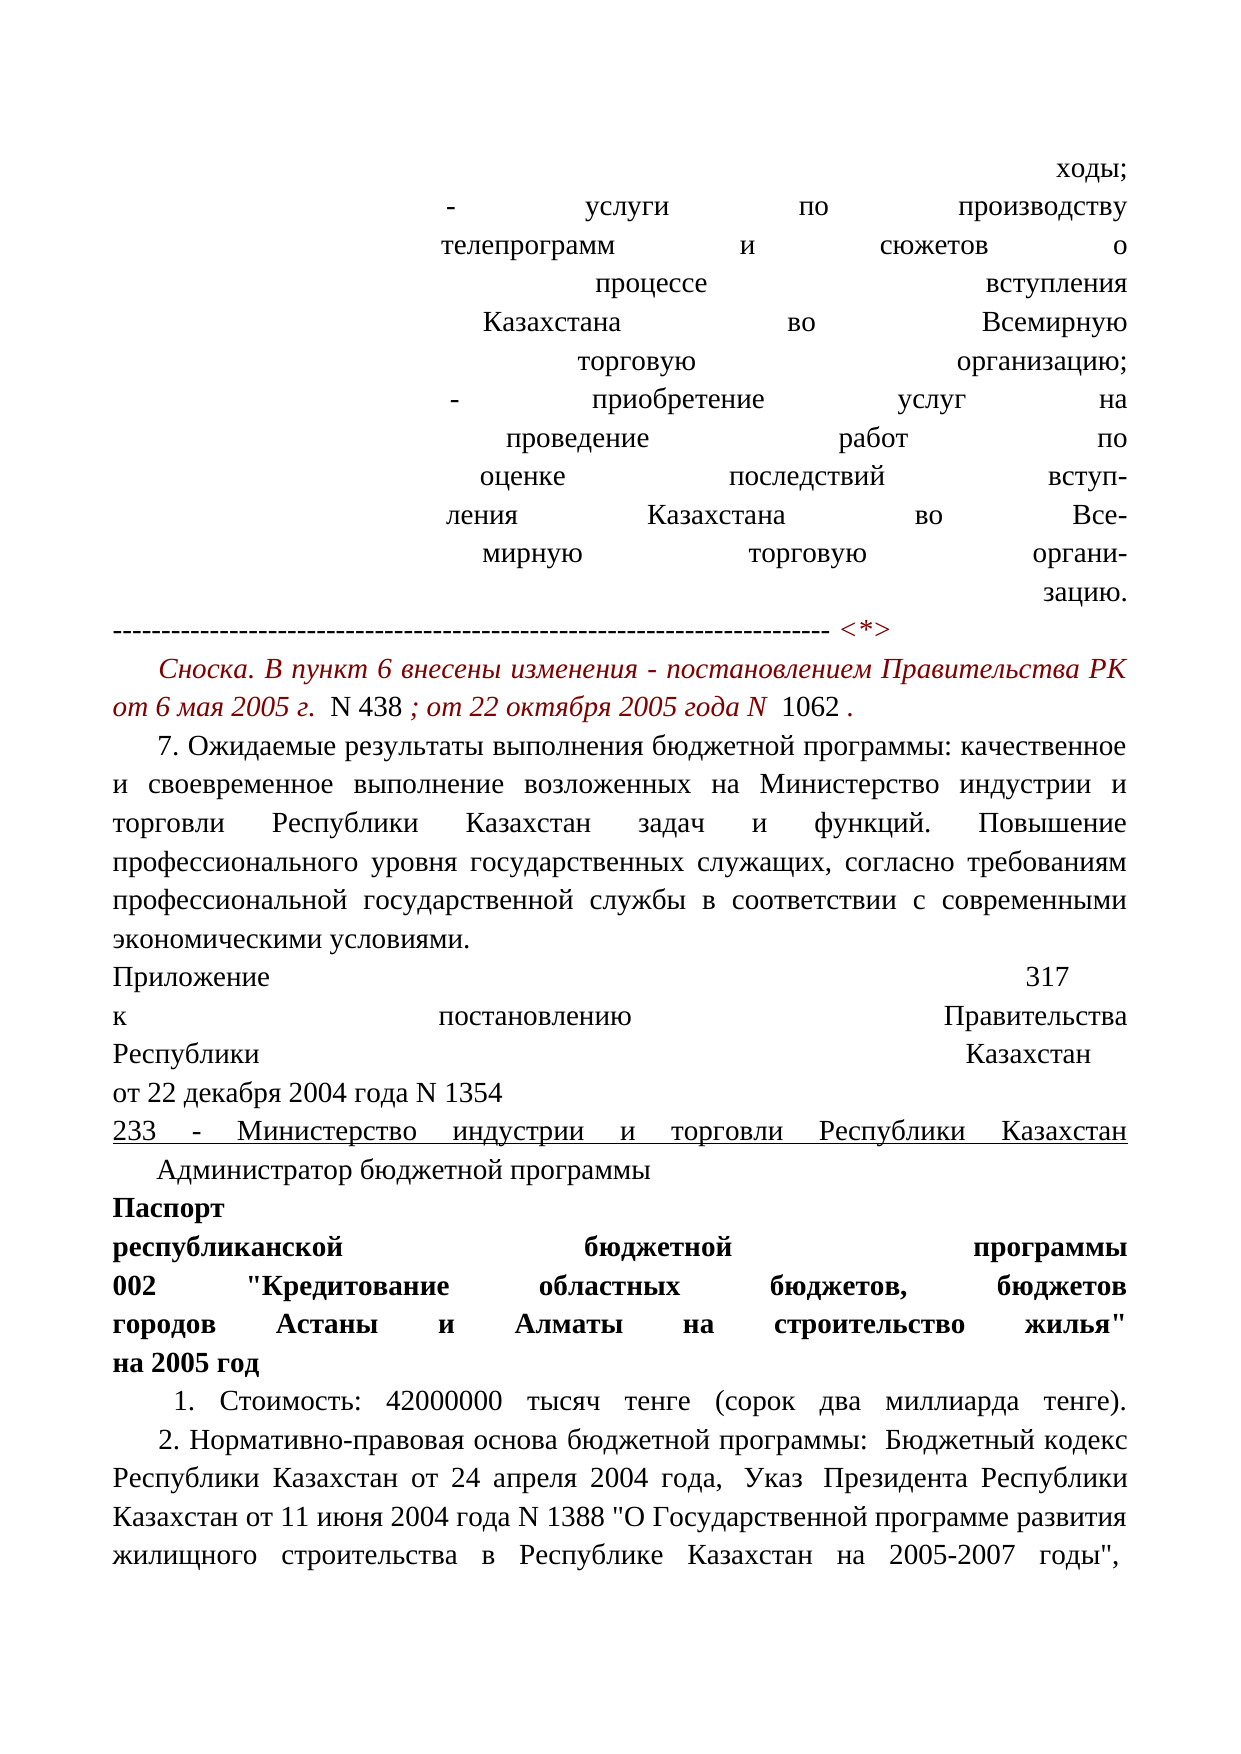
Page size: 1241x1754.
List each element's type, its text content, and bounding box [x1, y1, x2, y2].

text 7. Ожидаемые результаты выполнения бюджетной программы: качественное и своевременное выполнение возложенных на Министерство индустрии и торговли Республики Казахстан задач и функций. Повышение профессионального уровня государственных служащих, согласно требованиям профессиональной государственной службы в соответствии с современными экономическими условиями. [112, 728, 1128, 954]
text 233 - Министерство индустрии и торговли Республики Казахстан Администратор бюджетной программы [112, 1144, 1128, 1186]
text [112, 150, 1128, 646]
text 233 - Министерство индустрии и торговли Республики Казахстан Администратор бюджетной программы [112, 1113, 1128, 1143]
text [112, 1383, 1128, 1571]
text Сноска. В пункт 6 внесены изменения - постановлением Правительства РК от 6 мая 2005 г. N 438 ; от 22 октября 2005 года N 1062 . [112, 651, 1128, 723]
text Приложение 317 к постановлению Правительства Республики Казахстан от 22 декабря 2004 года N 1354 [112, 959, 1128, 1108]
text Паспорт республиканской бюджетной программы 002 "Кредитование областных бюджетов, бюджетов городов Астаны и Алматы на строительство жилья" на 2005 год [112, 1191, 1128, 1378]
